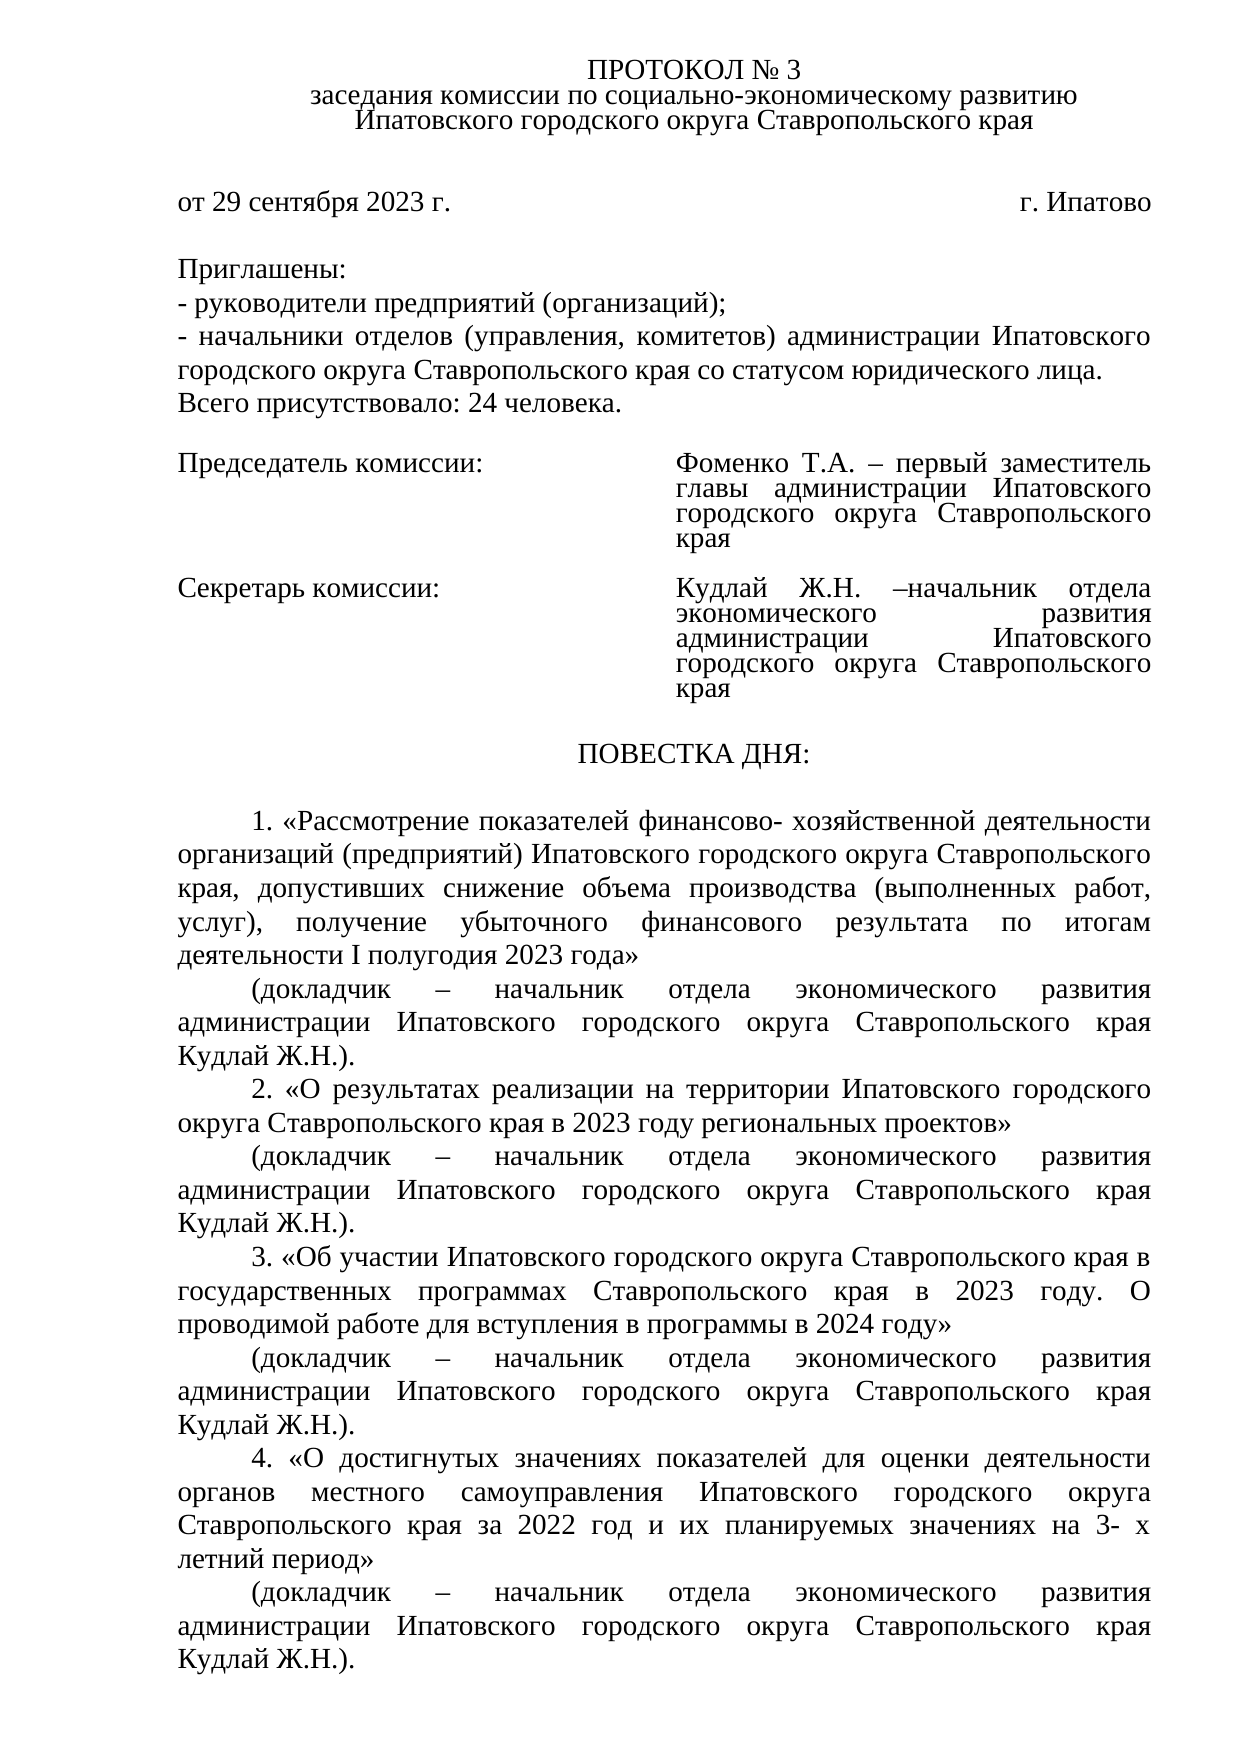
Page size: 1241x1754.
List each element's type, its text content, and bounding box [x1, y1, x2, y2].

text (докладчик – начальник отдела экономического развития администрации Ипатовского городского округа Ставропольского края Кудлай Ж.Н.). [177, 1574, 1152, 1675]
text 3. «Об участии Ипатовского городского округа Ставропольского края в государственных программах Ставропольского края в 2023 году. О проводимой работе для вступления в программы в 2024 году» [177, 1239, 1152, 1340]
text Всего присутствовало: 24 человека. [177, 385, 1152, 419]
text ПРОТОКОЛ № 3 [177, 59, 1152, 84]
text (докладчик – начальник отдела экономического развития администрации Ипатовского городского округа Ставропольского края Кудлай Ж.Н.). [177, 1340, 1152, 1440]
table_cell Кудлай Ж.Н. –начальник отдела экономического развития администрации Ипатовского городского округа Ставропольского края [664, 578, 1163, 702]
table_header Фоменко Т.А. – первый заместитель главы администрации Ипатовского городского округа Ставропольского края [664, 453, 1163, 577]
text 4. «О достигнутых значениях показателей для оценки деятельности органов местного самоуправления Ипатовского городского округа Ставропольского края за 2022 год и их планируемых значениях на 3- х летний период» [177, 1440, 1152, 1574]
text ПОВЕСТКА ДНЯ: [177, 736, 1152, 769]
text 1. «Рассмотрение показателей финансово- хозяйственной деятельности организаций (предприятий) Ипатовского городского округа Ставропольского края, допустивших снижение объема производства (выполненных работ, услуг), получение убыточного финансового результата по итогам деятельности I полугодия 2023 года» [177, 803, 1152, 971]
text (докладчик – начальник отдела экономического развития администрации Ипатовского городского округа Ставропольского края Кудлай Ж.Н.). [177, 1138, 1152, 1239]
text (докладчик – начальник отдела экономического развития администрации Ипатовского городского округа Ставропольского края Кудлай Ж.Н.). [177, 971, 1152, 1071]
text 2. «О результатах реализации на территории Ипатовского городского округа Ставропольского края в 2023 году региональных проектов» [177, 1071, 1152, 1138]
text от 29 сентября 2023 г. г. Ипатово [177, 184, 1152, 218]
table_cell Секретарь комиссии: [166, 578, 664, 702]
text заседания комиссии по социально-экономическому развитию [177, 84, 1152, 109]
text - начальники отделов (управления, комитетов) администрации Ипатовского городского округа Ставропольского края со статусом юридического лица. [177, 318, 1152, 385]
text Ипатовского городского округа Ставропольского края [177, 109, 1152, 134]
table_header Председатель комиссии: [166, 453, 664, 577]
text - руководители предприятий (организаций); [177, 285, 1152, 318]
text Приглашены: [177, 251, 1152, 285]
